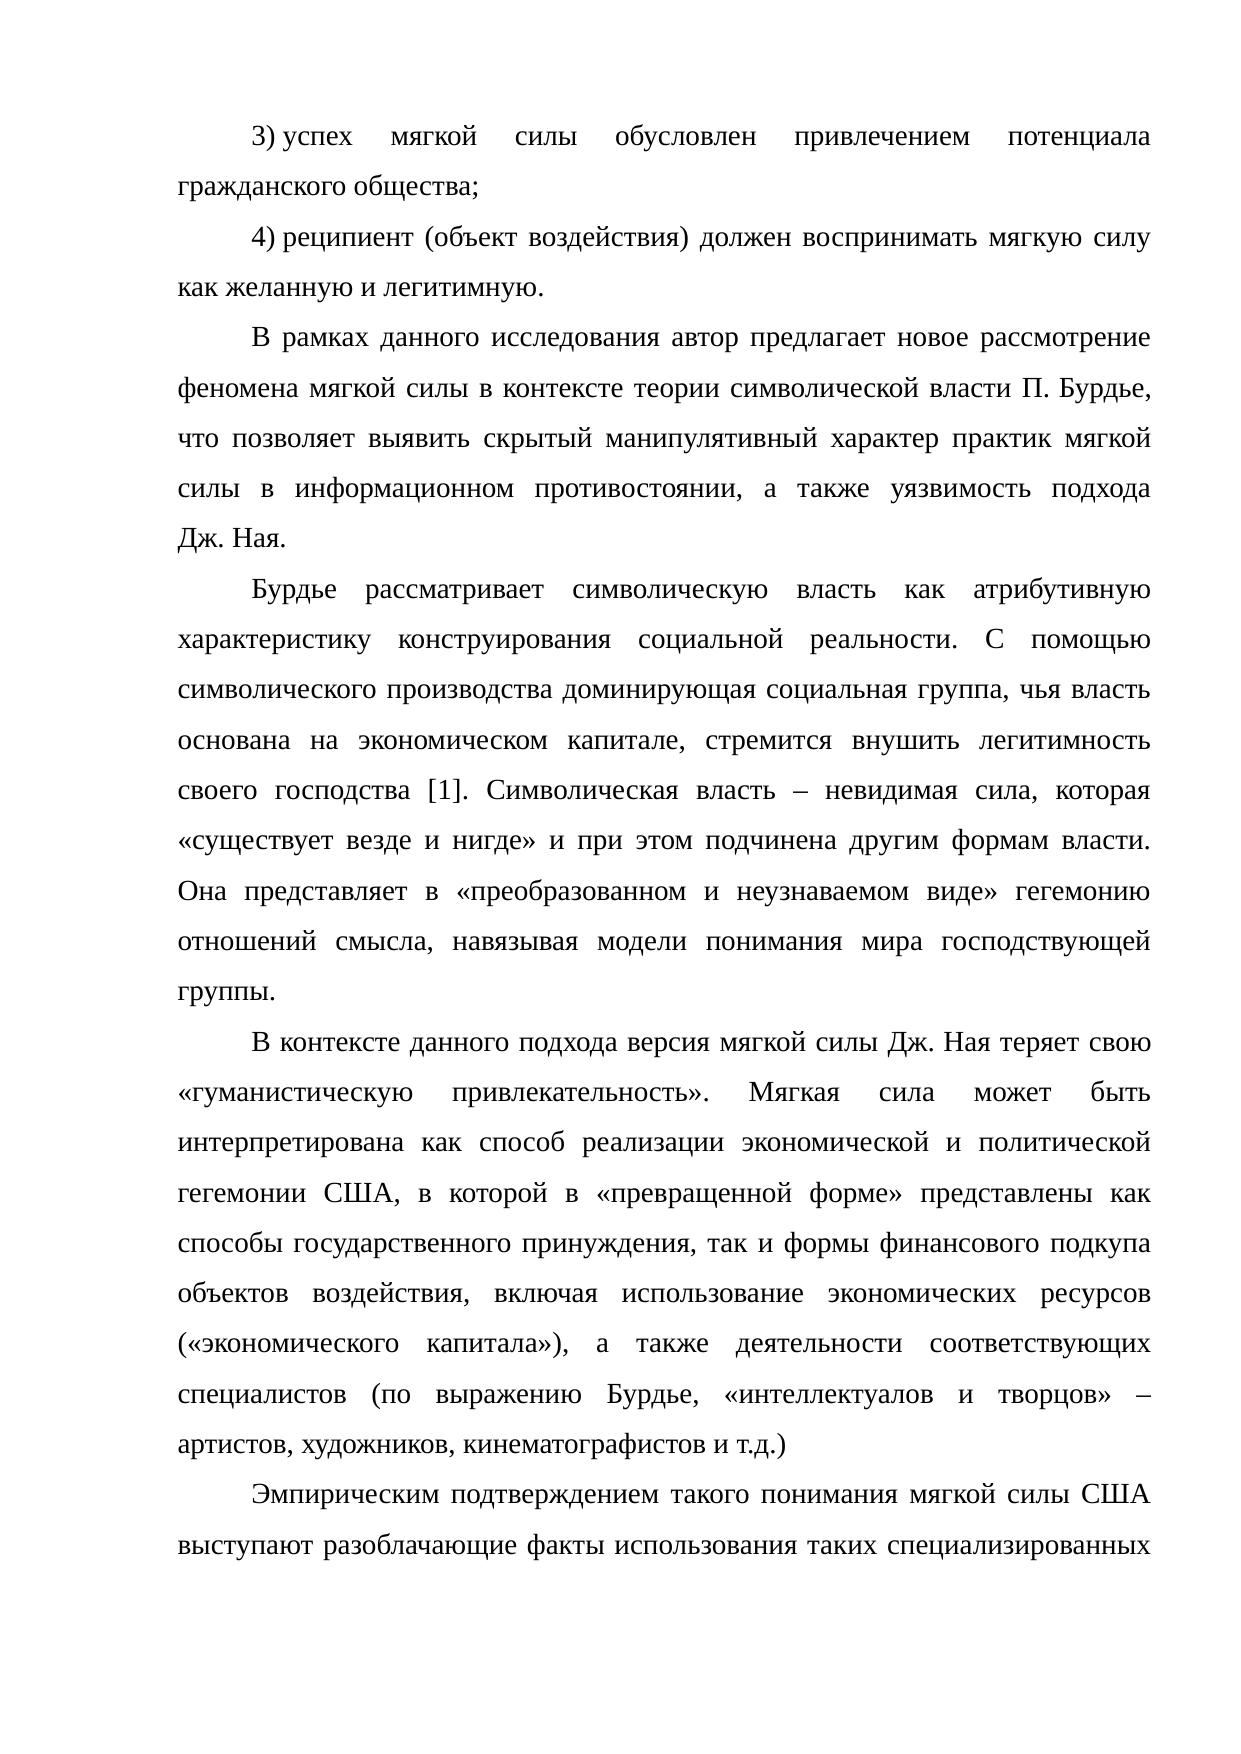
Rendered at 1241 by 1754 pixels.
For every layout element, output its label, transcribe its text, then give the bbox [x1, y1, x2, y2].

text В контексте данного подхода версия мягкой силы Дж. Ная теряет свою «гуманистическую привлекательность». Мягкая сила может быть интерпретирована как способ реализации экономической и политической гегемонии США, в которой в «превращенной форме» представлены как способы государственного принуждения, так и формы финансового подкупа объектов воздействия, включая использование экономических ресурсов («экономического капитала»), а также деятельности соответствующих специалистов (по выражению Бурдье, «интеллектуалов и творцов» – артистов, художников, кинематографистов и т.д.) [177, 1024, 1152, 1460]
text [177, 1477, 1152, 1560]
list реципиент (объект воздействия) должен воспринимать мягкую силу как желанную и легитимную. [177, 219, 1152, 303]
list успех мягкой силы обусловлен привлечением потенциала гражданского общества; [177, 118, 1152, 202]
text В рамках данного исследования автор предлагает новое рассмотрение феномена мягкой силы в контексте теории символической власти П. Бурдье, что позволяет выявить скрытый манипулятивный характер практик мягкой силы в информационном противостоянии, а также уязвимость подхода Дж. Ная. [177, 319, 1152, 554]
text Бурдье рассматривает символическую власть как атрибутивную характеристику конструирования социальной реальности. С помощью символического производства доминирующая социальная группа, чья власть основана на экономическом капитале, стремится внушить легитимность своего господства [1]. Символическая власть – невидимая сила, которая «существует везде и нигде» и при этом подчинена другим формам власти. Она представляет в «преобразованном и неузнаваемом виде» гегемонию отношений смысла, навязывая модели понимания мира господствующей группы. [177, 571, 1152, 1007]
